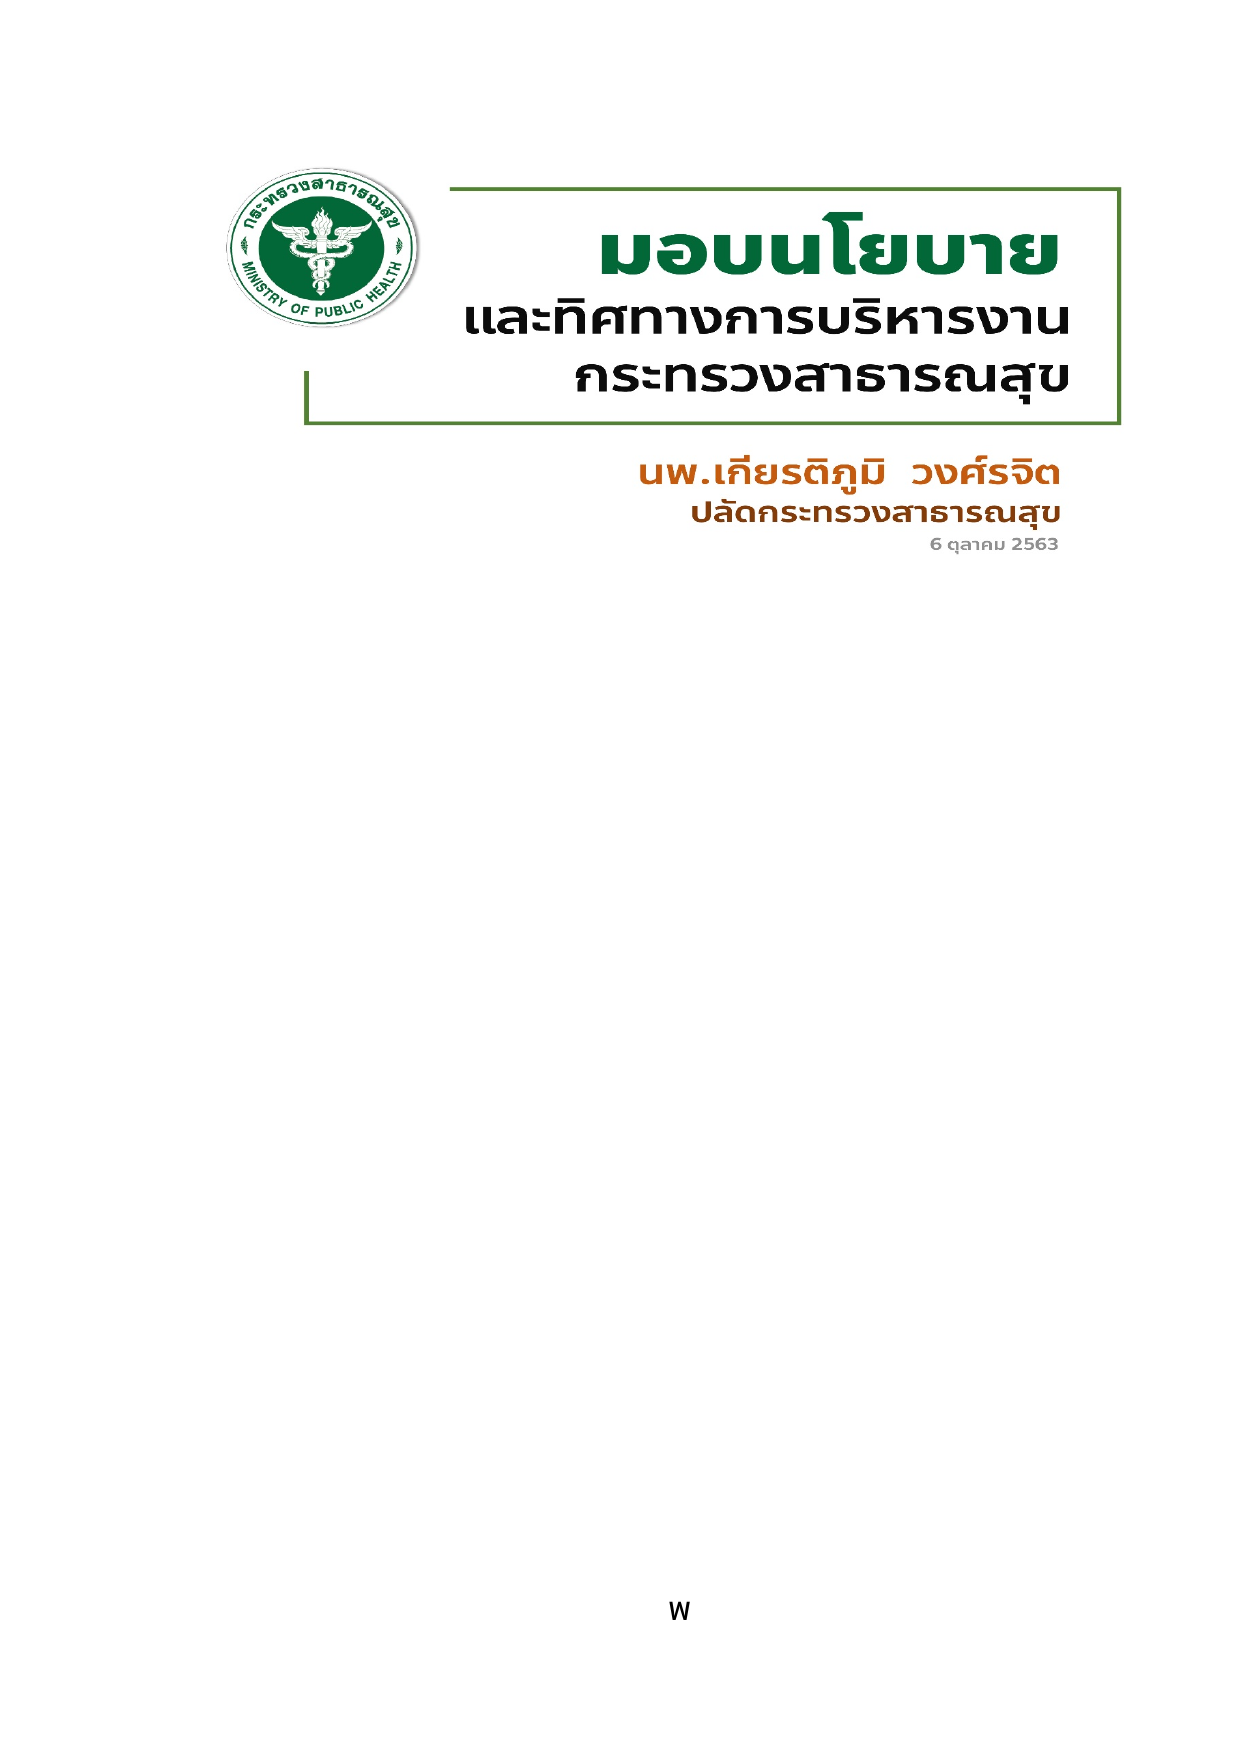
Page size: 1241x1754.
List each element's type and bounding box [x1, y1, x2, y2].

picture [207, 150, 1152, 592]
